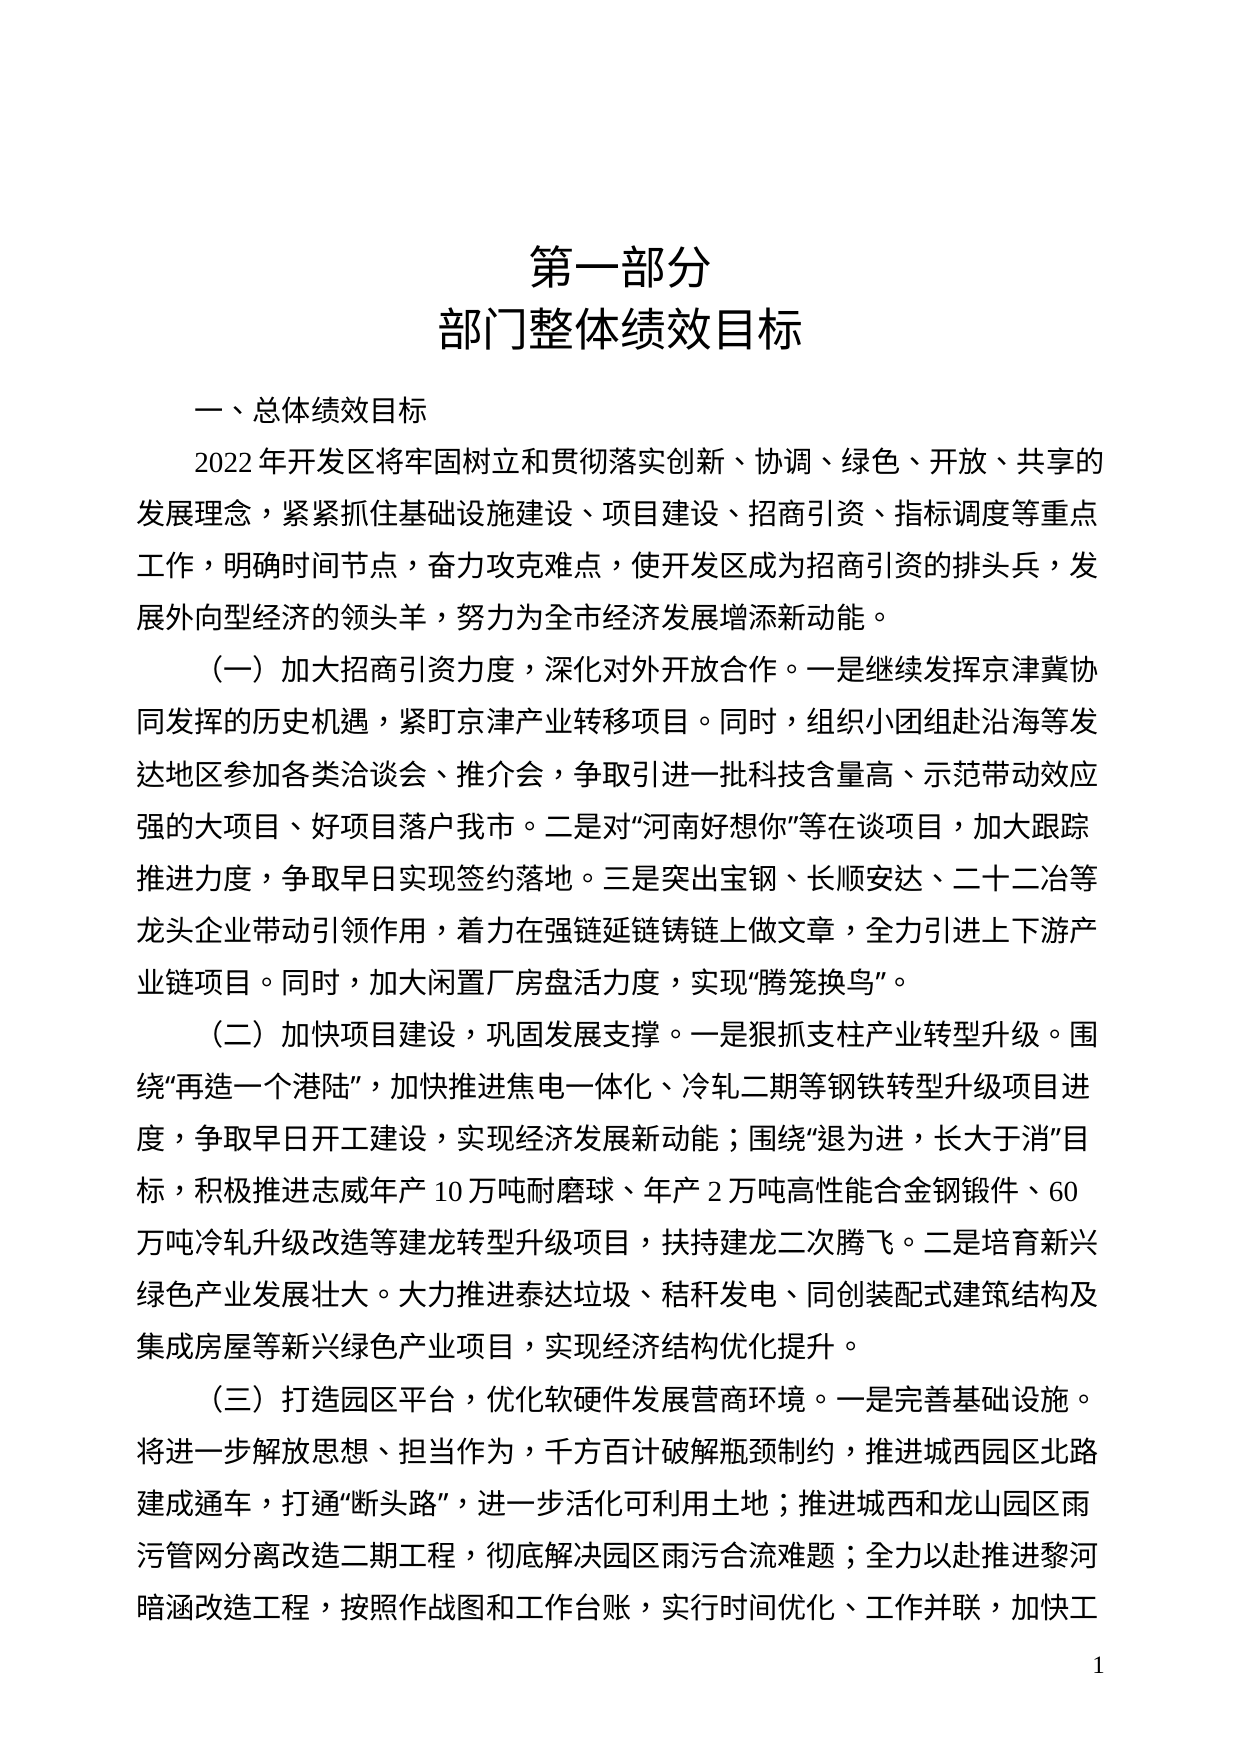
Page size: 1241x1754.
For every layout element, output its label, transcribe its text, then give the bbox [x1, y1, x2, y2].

text （一）加大招商引资力度，深化对外开放合作。一是继续发挥京津冀协同发挥的历史机遇，紧盯京津产业转移项目。同时，组织小团组赴沿海等发达地区参加各类洽谈会、推介会，争取引进一批科技含量高、示范带动效应强的大项目、好项目落户我市。二是对“河南好想你”等在谈项目，加大跟踪推进力度，争取早日实现签约落地。三是突出宝钢、长顺安达、二十二冶等龙头企业带动引领作用，着力在强链延链铸链上做文章，全力引进上下游产业链项目。同时，加大闲置厂房盘活力度，实现“腾笼换鸟”。 [136, 639, 1104, 1004]
text 2022年开发区将牢固树立和贯彻落实创新、协调、绿色、开放、共享的发展理念，紧紧抓住基础设施建设、项目建设、招商引资、指标调度等重点工作，明确时间节点，奋力攻克难点，使开发区成为招商引资的排头兵，发展外向型经济的领头羊，努力为全市经济发展增添新动能。 [136, 431, 1104, 639]
text 一、总体绩效目标 [136, 390, 1104, 430]
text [136, 1368, 1104, 1629]
text 第一部分 [136, 235, 1104, 298]
text 部门整体绩效目标 [136, 298, 1104, 360]
text （二）加快项目建设，巩固发展支撑。一是狠抓支柱产业转型升级。围绕“再造一个港陆”，加快推进焦电一体化、冷轧二期等钢铁转型升级项目进度，争取早日开工建设，实现经济发展新动能；围绕“退为进，长大于消”目标，积极推进志威年产10万吨耐磨球、年产2万吨高性能合金钢锻件、60万吨冷轧升级改造等建龙转型升级项目，扶持建龙二次腾飞。二是培育新兴绿色产业发展壮大。大力推进泰达垃圾、秸秆发电、同创装配式建筑结构及集成房屋等新兴绿色产业项目，实现经济结构优化提升。 [136, 1004, 1104, 1368]
